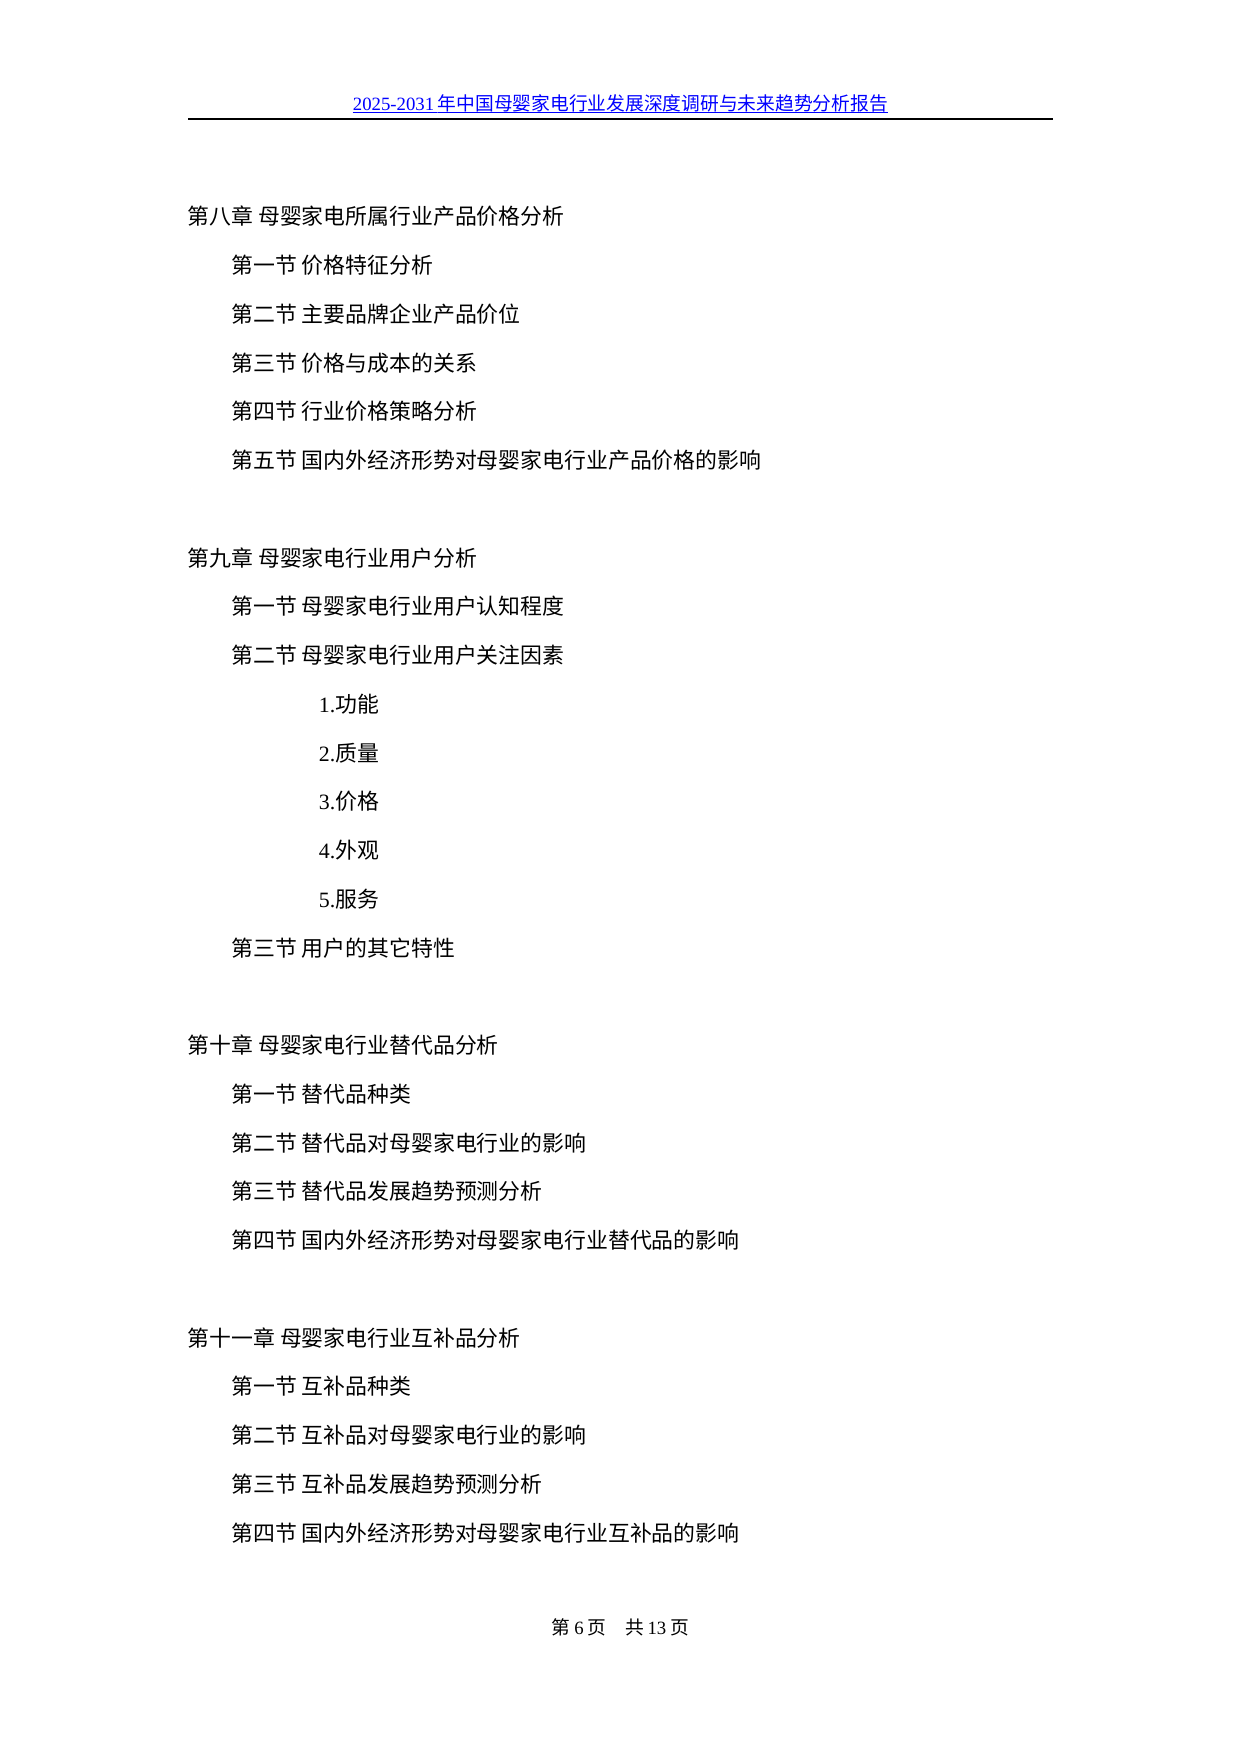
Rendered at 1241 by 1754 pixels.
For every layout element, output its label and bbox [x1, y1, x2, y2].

text [187, 150, 1053, 1548]
